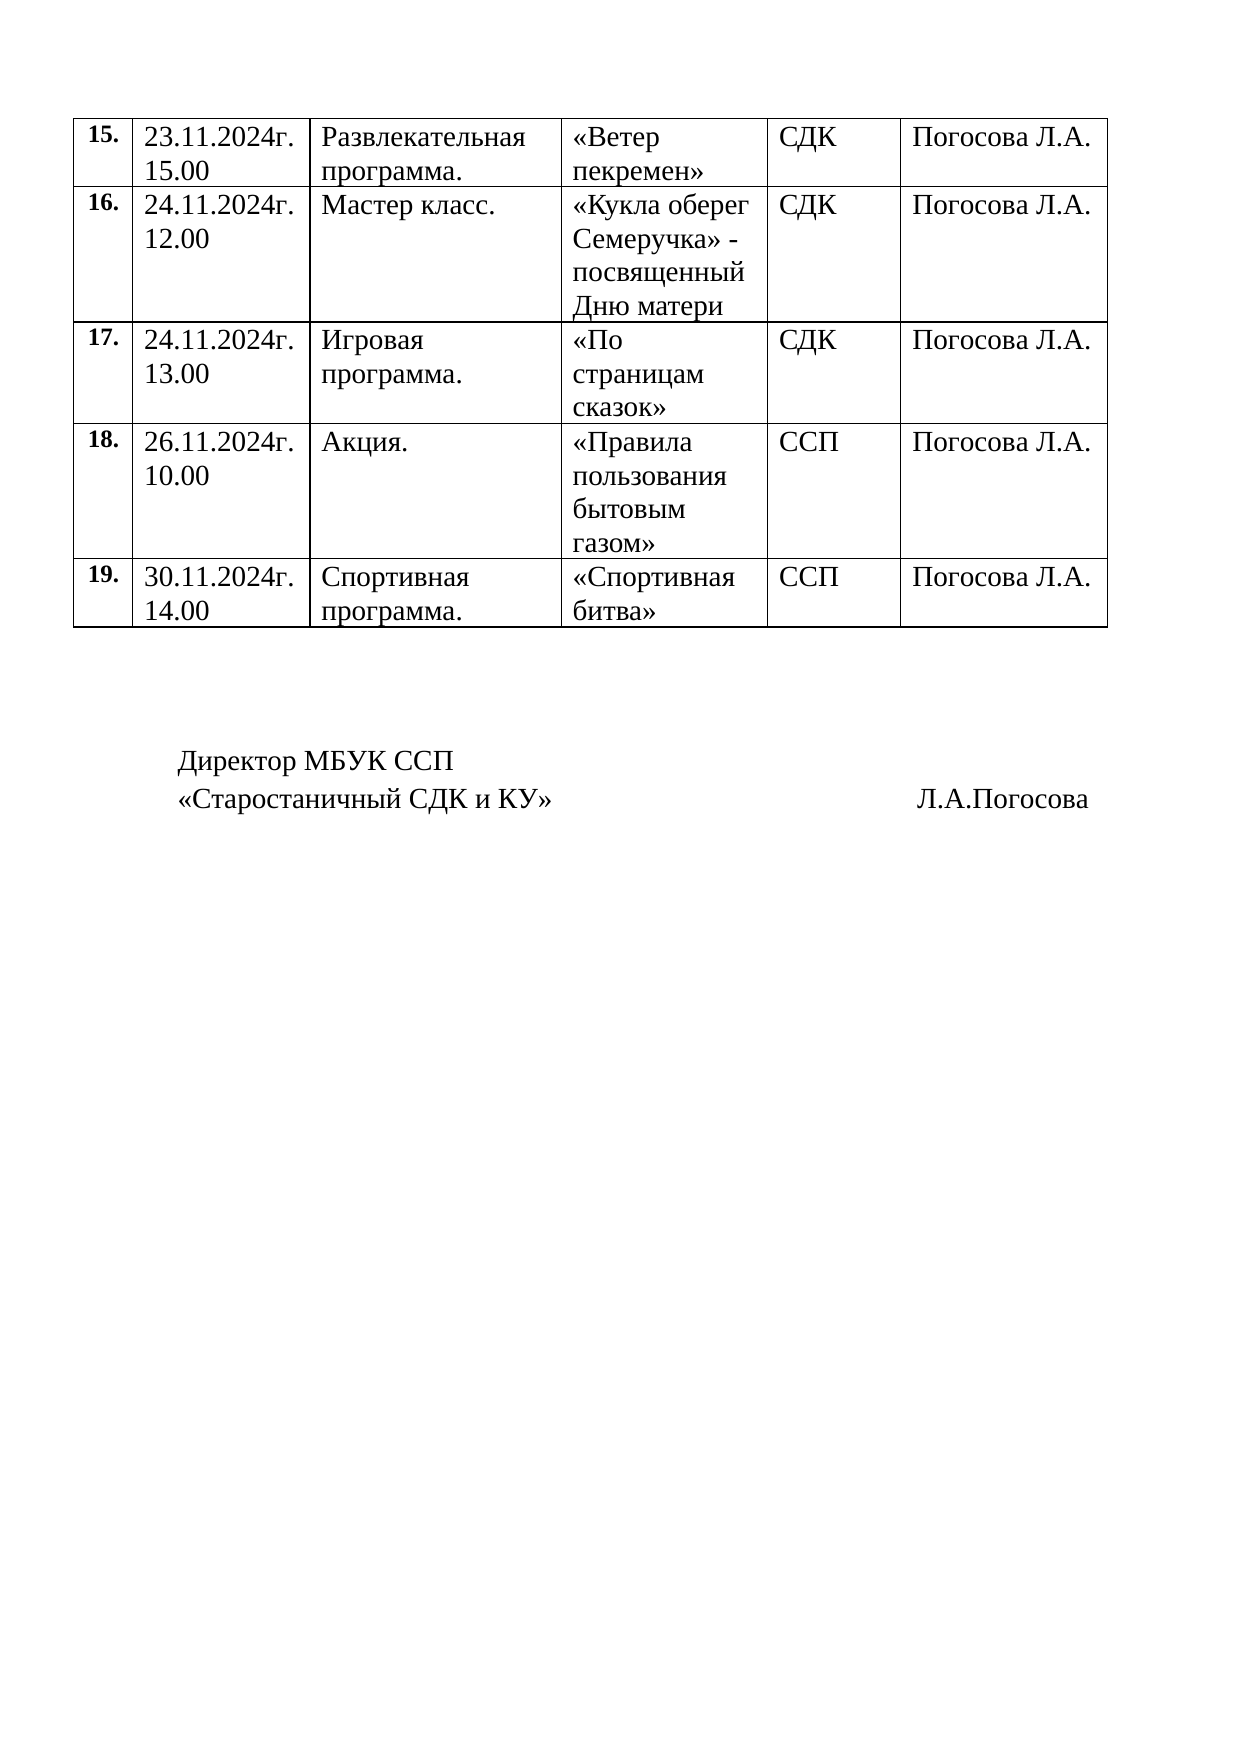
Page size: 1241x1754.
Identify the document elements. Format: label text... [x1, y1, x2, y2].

table_cell Погосова Л.А. [901, 559, 1107, 626]
table_cell «По страницам сказок» [562, 323, 767, 423]
table_cell Погосова Л.А. [901, 424, 1107, 558]
table_cell Мастер класс. [311, 187, 561, 321]
text Директор МБУК ССП [177, 743, 1152, 777]
table_cell «Спортивная битва» [562, 559, 767, 626]
table_cell «Ветер пекремен» [562, 119, 767, 186]
table_cell ССП [768, 424, 900, 558]
table_cell 17. [74, 323, 132, 423]
table_cell 30.11.2024г. 14.00 [133, 559, 309, 626]
table_cell СДК [768, 119, 900, 186]
table_cell Спортивная программа. [311, 559, 561, 626]
table_cell 19. [74, 559, 132, 626]
table_cell СДК [768, 323, 900, 423]
table_cell Погосова Л.А. [901, 119, 1107, 186]
table_cell Погосова Л.А. [901, 323, 1107, 423]
table_cell 24.11.2024г. 13.00 [133, 323, 309, 423]
table_cell 15. [74, 119, 132, 186]
table_cell «Правила пользования бытовым газом» [562, 424, 767, 558]
table_cell Акция. [311, 424, 561, 558]
table_cell 23.11.2024г. 15.00 [133, 119, 309, 186]
table_cell 18. [74, 424, 132, 558]
table_cell Погосова Л.А. [901, 187, 1107, 321]
table_cell 16. [74, 187, 132, 321]
table_cell Игровая программа. [311, 323, 561, 423]
table_cell СДК [768, 187, 900, 321]
table_cell 24.11.2024г. 12.00 [133, 187, 309, 321]
table_cell 26.11.2024г. 10.00 [133, 424, 309, 558]
text «Старостаничный СДК и КУ» Л.А.Погосова [177, 782, 1152, 815]
table_cell «Кукла оберег Семеручка» - посвященный Дню матери [562, 187, 767, 321]
table_cell ССП [768, 559, 900, 626]
table_cell Развлекательная программа. [311, 119, 561, 186]
